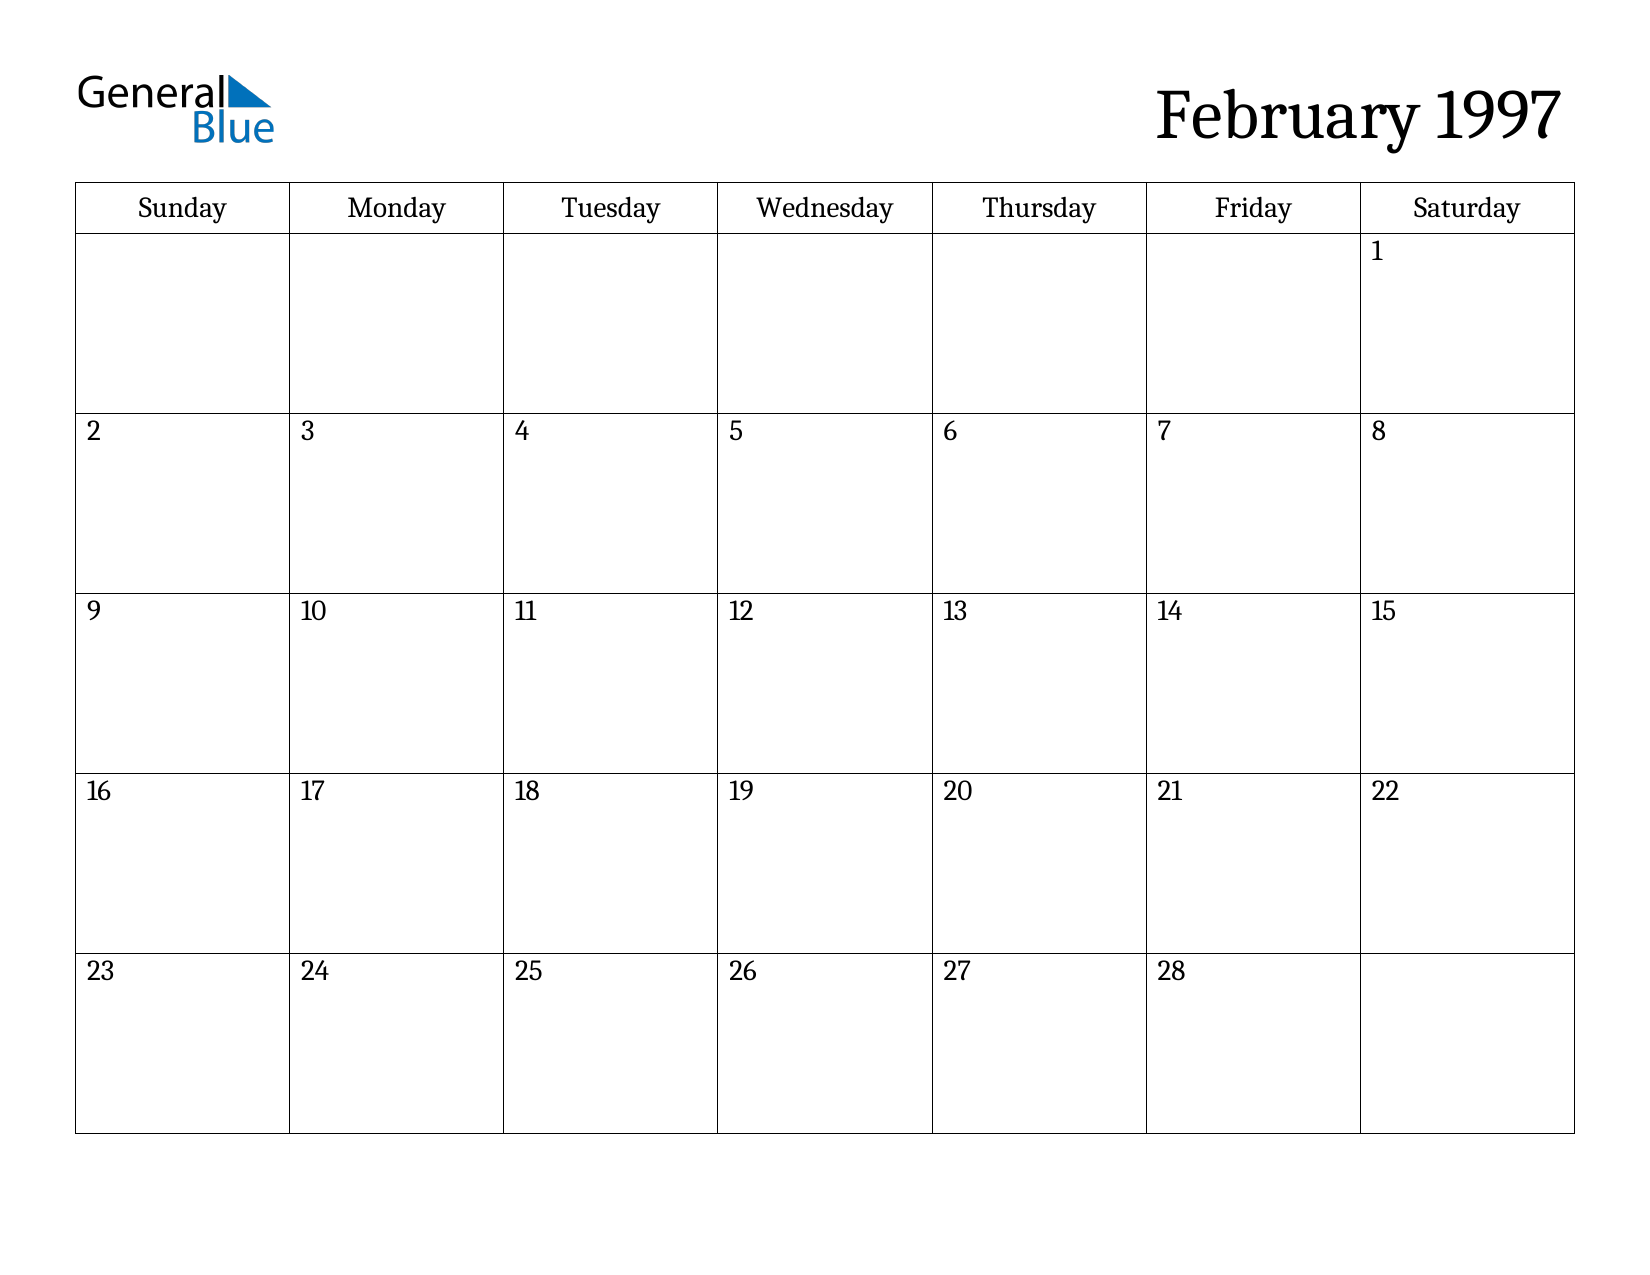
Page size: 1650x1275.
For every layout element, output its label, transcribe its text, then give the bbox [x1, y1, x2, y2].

table_cell 24 [290, 954, 503, 987]
table_cell [76, 448, 289, 593]
table_cell 17 [290, 774, 503, 807]
table_cell 12 [718, 594, 932, 627]
table_cell [1147, 448, 1360, 593]
table_cell [718, 448, 932, 593]
table_cell 23 [76, 954, 289, 987]
table_cell [1147, 234, 1360, 267]
table_cell [1147, 808, 1360, 953]
picture [78, 75, 274, 143]
table_cell Sunday [76, 183, 289, 233]
table_cell [718, 234, 932, 267]
table_cell 28 [1147, 954, 1360, 987]
table_cell [76, 234, 289, 267]
table_header [76, 75, 503, 182]
table_cell [1147, 988, 1360, 1133]
table_cell 2 [76, 414, 289, 447]
table_cell [933, 627, 1146, 773]
table_cell [504, 267, 717, 413]
table_cell 20 [933, 774, 1146, 807]
table_cell [718, 267, 932, 413]
table_cell Wednesday [718, 183, 932, 233]
table_cell 25 [504, 954, 717, 987]
table_cell 10 [290, 594, 503, 627]
table_cell 13 [933, 594, 1146, 627]
table_cell [290, 234, 503, 267]
table_cell [1361, 808, 1574, 953]
table_cell [933, 448, 1146, 593]
table_cell [76, 267, 289, 413]
table_cell [718, 988, 932, 1133]
table_cell [504, 448, 717, 593]
table_cell Thursday [933, 183, 1146, 233]
table_cell [1361, 988, 1574, 1133]
table_cell [1147, 627, 1360, 773]
table_cell Tuesday [504, 183, 717, 233]
table_cell [76, 988, 289, 1133]
table_cell [290, 448, 503, 593]
table_cell [1147, 267, 1360, 413]
table_cell 19 [718, 774, 932, 807]
table_cell [504, 808, 717, 953]
table_cell 11 [504, 594, 717, 627]
table_cell 9 [76, 594, 289, 627]
table_cell [290, 267, 503, 413]
table_cell 22 [1361, 774, 1574, 807]
table_cell [1361, 954, 1574, 987]
table_cell [504, 988, 717, 1133]
table_cell [290, 627, 503, 773]
table_cell [933, 988, 1146, 1133]
table_cell 6 [933, 414, 1146, 447]
table_cell 15 [1361, 594, 1574, 627]
table_cell Friday [1147, 183, 1360, 233]
table_cell 26 [718, 954, 932, 987]
table_cell [290, 988, 503, 1133]
table_cell [1361, 267, 1574, 413]
table_cell [718, 808, 932, 953]
table_cell 4 [504, 414, 717, 447]
table_cell 3 [290, 414, 503, 447]
table_cell 7 [1147, 414, 1360, 447]
table_cell [933, 808, 1146, 953]
table_cell [504, 627, 717, 773]
table_cell 8 [1361, 414, 1574, 447]
table_cell 14 [1147, 594, 1360, 627]
table_cell [1361, 448, 1574, 593]
table_cell [933, 234, 1146, 267]
table_cell [76, 627, 289, 773]
table_cell 27 [933, 954, 1146, 987]
table_cell 1 [1361, 234, 1574, 267]
table_cell 16 [76, 774, 289, 807]
table_cell [1361, 627, 1574, 773]
table_cell 18 [504, 774, 717, 807]
table_cell 21 [1147, 774, 1360, 807]
table_cell Monday [290, 183, 503, 233]
table_cell [504, 234, 717, 267]
table_cell [933, 267, 1146, 413]
table_cell [76, 808, 289, 953]
table_cell 5 [718, 414, 932, 447]
table_cell [290, 808, 503, 953]
table_cell Saturday [1361, 183, 1574, 233]
table_header February 1997 [504, 75, 1574, 182]
table_cell [718, 627, 932, 773]
